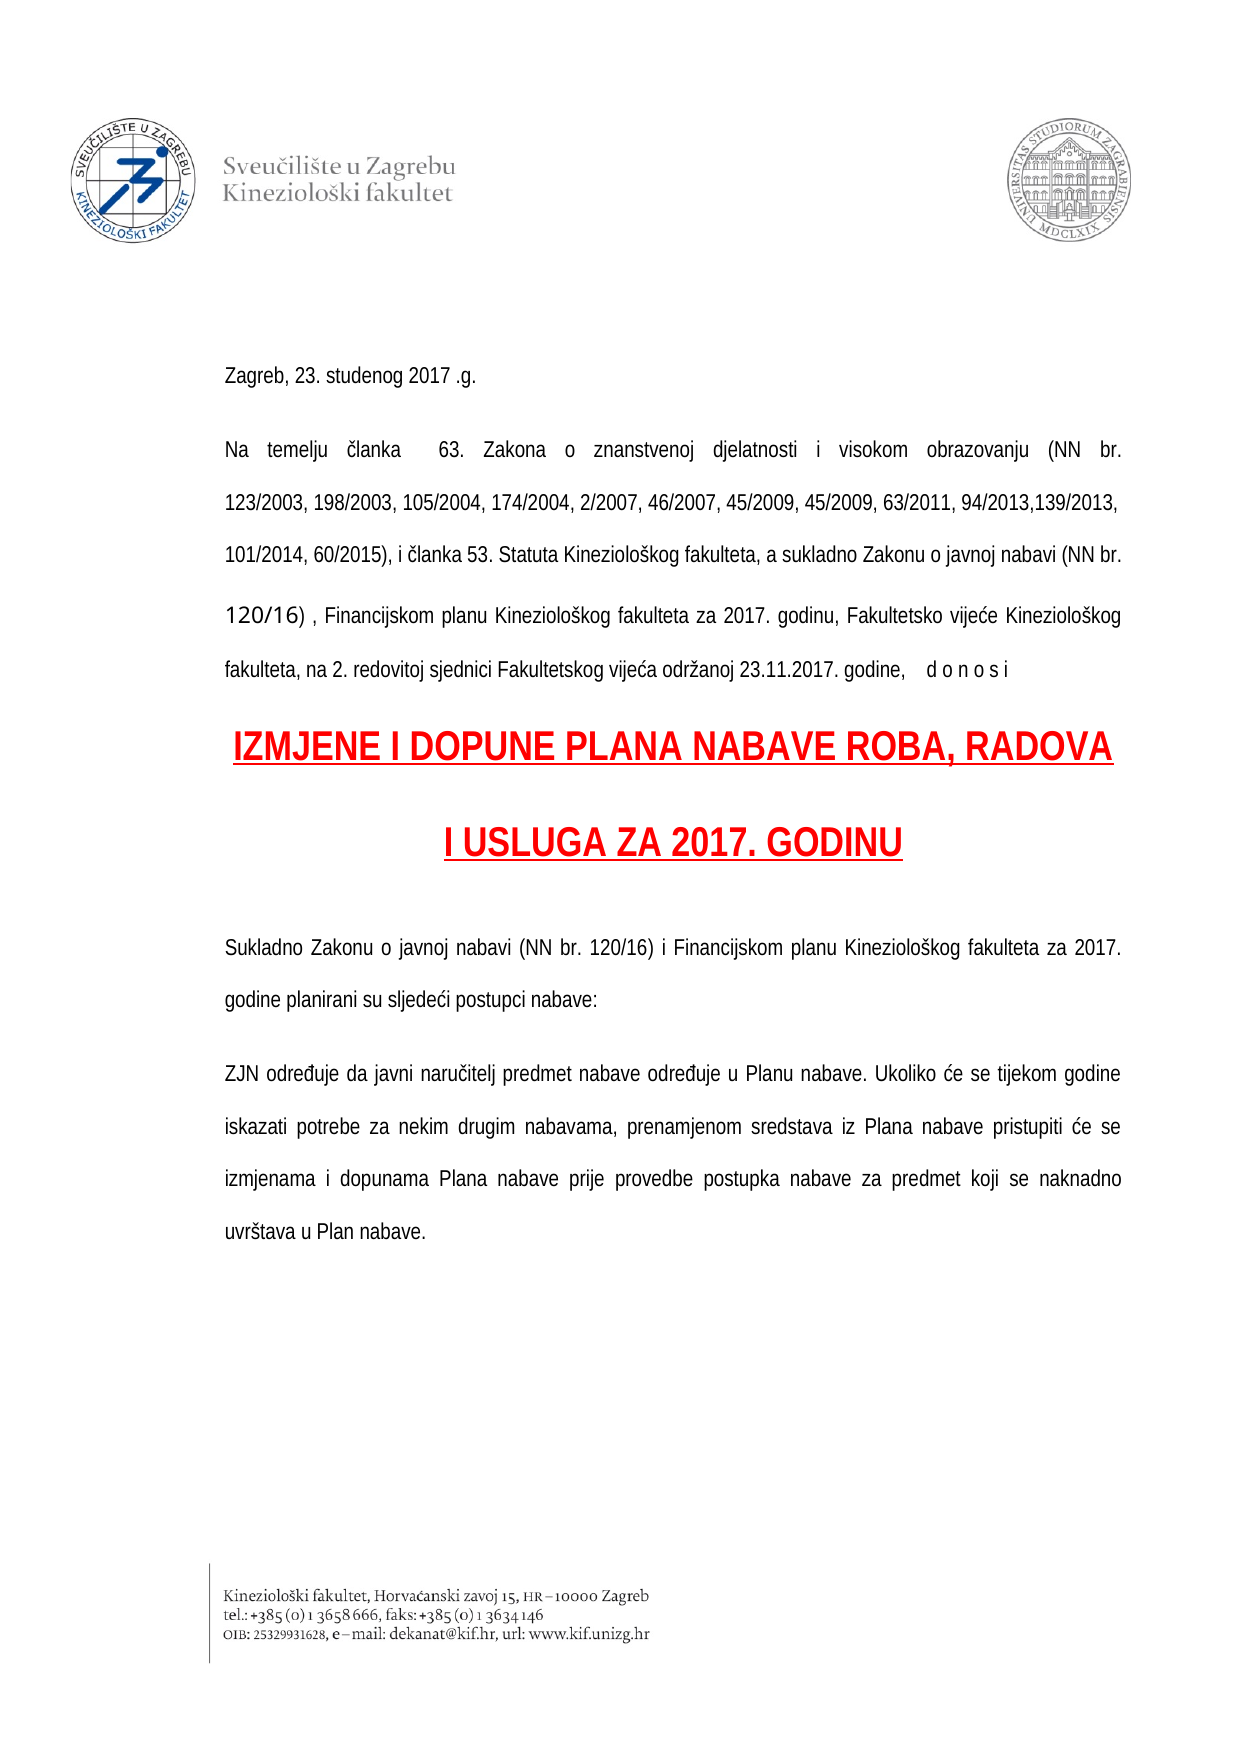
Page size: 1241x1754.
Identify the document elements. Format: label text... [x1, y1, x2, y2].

text Sukladno Zakonu o javnoj nabavi (NN br. 120/16) i Financijskom planu Kineziološkog fakulteta za 2017. godine planirani su sljedeći postupci nabave: [224, 934, 1122, 1013]
text Zagreb, 23. studenog 2017 .g. [224, 362, 1122, 388]
text ZJN određuje da javni naručitelj predmet nabave određuje u Planu nabave. Ukoliko će se tijekom godine iskazati potrebe za nekim drugim nabavama, prenamjenom sredstava iz Plana nabave pristupiti će se izmjenama i dopunama Plana nabave prije provedbe postupka nabave za predmet koji se naknadno uvrštava u Plan nabave. [224, 1060, 1122, 1244]
picture [70, 118, 1131, 248]
text IZMJENE I DOPUNE PLANA NABAVE ROBA, RADOVA I USLUGA ZA 2017. GODINU [224, 722, 1122, 865]
text Na temelju članka 63. Zakona o znanstvenoj djelatnosti i visokom obrazovanju (NN br. 123/2003, 198/2003, 105/2004, 174/2004, 2/2007, 46/2007, 45/2009, 45/2009, 63/2011, 94/2013,139/2013, 101/2014, 60/2015), i članka 53. Statuta Kineziološkog fakulteta, a sukladno Zakonu o javnoj nabavi (NN br. 120/16) , Financijskom planu Kineziološkog fakulteta za 2017. godinu, Fakultetsko vijeće Kineziološkog fakulteta, na 2. redovitoj sjednici Fakultetskog vijeća održanoj 23.11.2017. godine, d o n o s i [224, 436, 1122, 683]
picture [206, 1559, 658, 1664]
